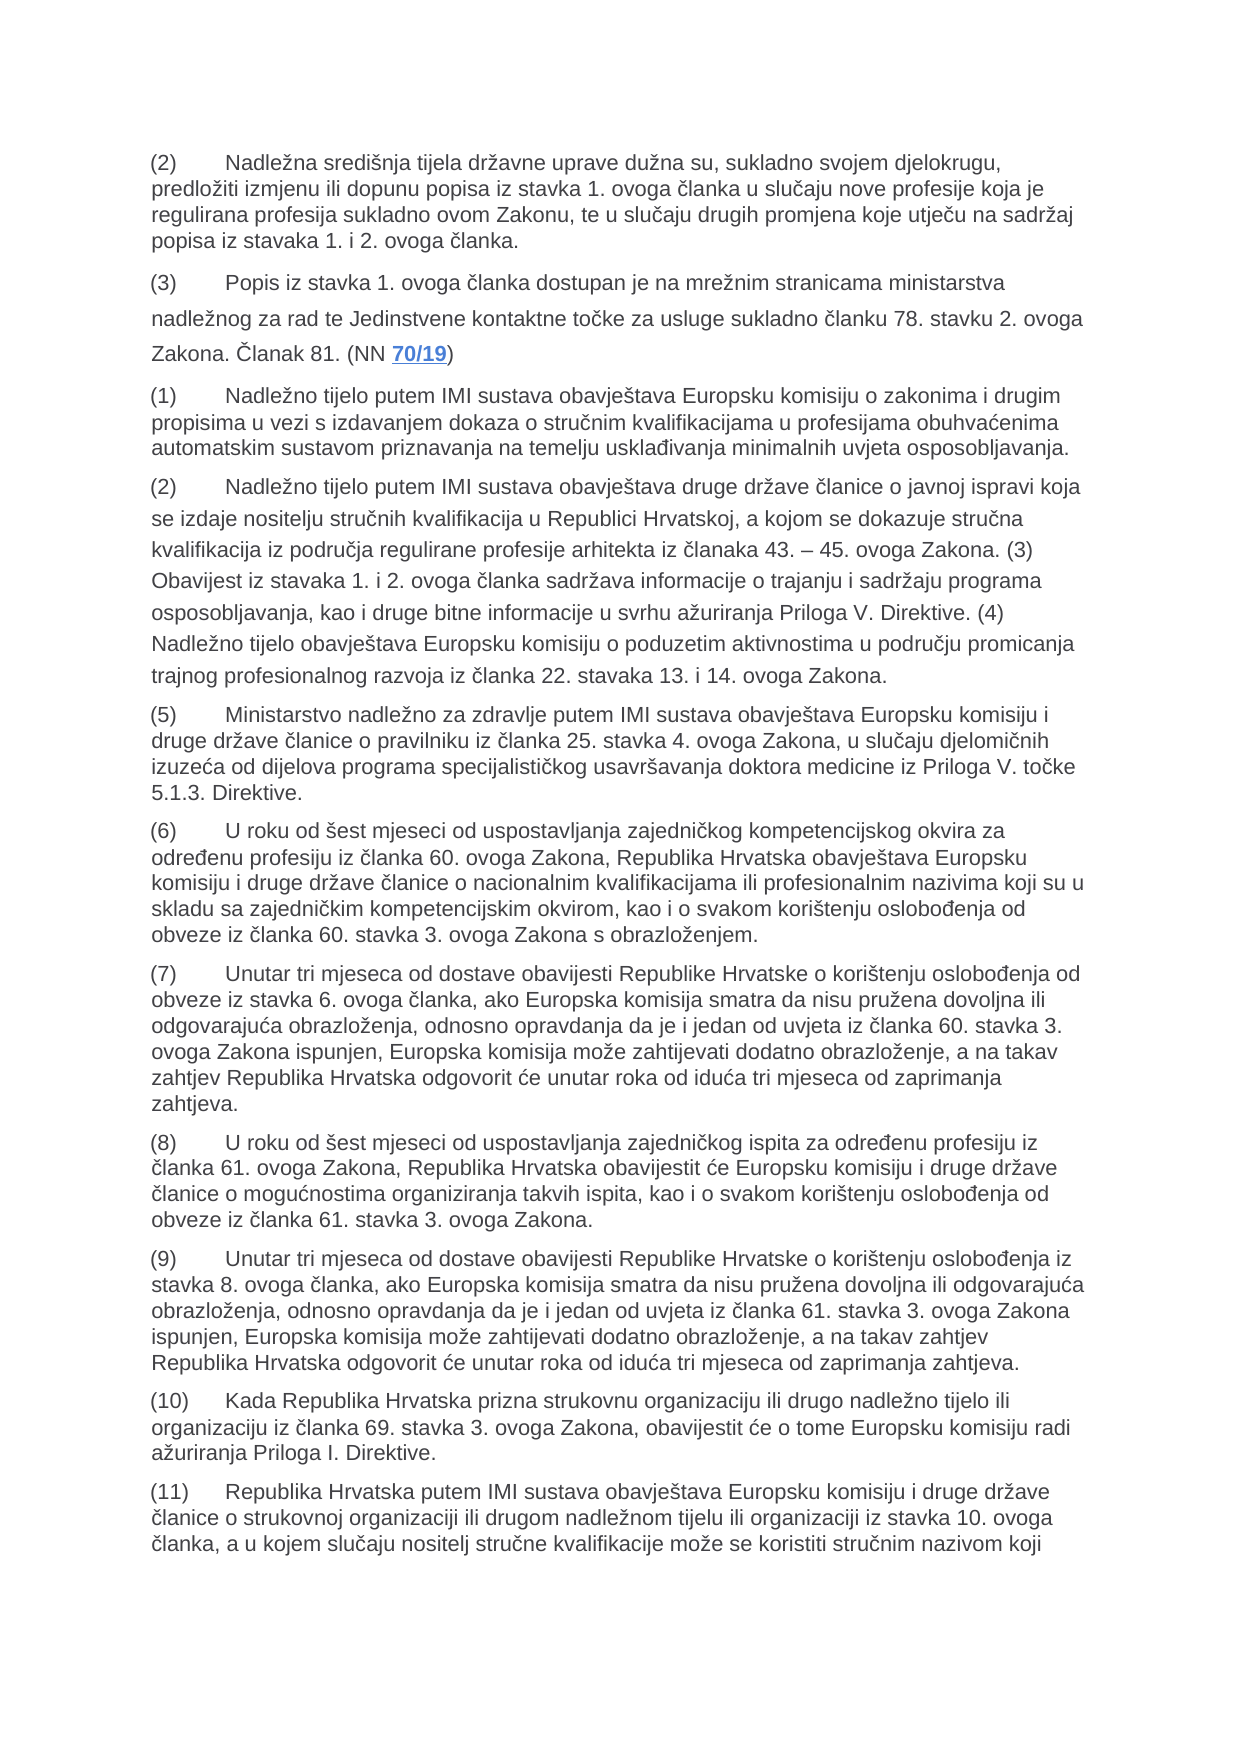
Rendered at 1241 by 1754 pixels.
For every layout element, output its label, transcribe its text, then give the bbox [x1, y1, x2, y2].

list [150, 1479, 1089, 1556]
list Unutar tri mjeseca od dostave obavijesti Republike Hrvatske o korištenju oslobođenja iz stavka 8. ovoga članka, ako Europska komisija smatra da nisu pružena dovoljna ili odgovarajuća obrazloženja, odnosno opravdanja da je i jedan od uvjeta iz članka 61. stavka 3. ovoga Zakona ispunjen, Europska komisija može zahtijevati dodatno obrazloženje, a na takav zahtjev Republika Hrvatska odgovorit će unutar roka od iduća tri mjeseca od zaprimanja zahtjeva. [150, 1246, 1089, 1375]
list U roku od šest mjeseci od uspostavljanja zajedničkog ispita za određenu profesiju iz članka 61. ovoga Zakona, Republika Hrvatska obavijestit će Europsku komisiju i druge države članice o mogućnostima organiziranja takvih ispita, kao i o svakom korištenju oslobođenja od obveze iz članka 61. stavka 3. ovoga Zakona. [150, 1129, 1089, 1232]
list Nadležna središnja tijela državne uprave dužna su, sukladno svojem djelokrugu, predložiti izmjenu ili dopunu popisa iz stavka 1. ovoga članka u slučaju nove profesije koja je regulirana profesija sukladno ovom Zakonu, te u slučaju drugih promjena koje utječu na sadržaj popisa iz stavaka 1. i 2. ovoga članka. [150, 150, 1089, 253]
list Nadležno tijelo putem IMI sustava obavještava Europsku komisiju o zakonima i drugim propisima u vezi s izdavanjem dokaza o stručnim kvalifikacijama u profesijama obuhvaćenima automatskim sustavom priznavanja na temelju usklađivanja minimalnih uvjeta osposobljavanja. [150, 383, 1082, 461]
list Popis iz stavka 1. ovoga članka dostupan je na mrežnim stranicama ministarstva nadležnog za rad te Jedinstvene kontaktne točke za usluge sukladno članku 78. stavku 2. ovoga Zakona. Članak 81. (NN 70/19) [150, 270, 1089, 366]
list Unutar tri mjeseca od dostave obavijesti Republike Hrvatske o korištenju oslobođenja od obveze iz stavka 6. ovoga članka, ako Europska komisija smatra da nisu pružena dovoljna ili odgovarajuća obrazloženja, odnosno opravdanja da je i jedan od uvjeta iz članka 60. stavka 3. ovoga Zakona ispunjen, Europska komisija može zahtijevati dodatno obrazloženje, a na takav zahtjev Republika Hrvatska odgovorit će unutar roka od iduća tri mjeseca od zaprimanja zahtjeva. [150, 961, 1089, 1116]
list Kada Republika Hrvatska prizna strukovnu organizaciju ili drugo nadležno tijelo ili organizaciju iz članka 69. stavka 3. ovoga Zakona, obavijestit će o tome Europsku komisiju radi ažuriranja Priloga I. Direktive. [150, 1388, 1089, 1466]
list U roku od šest mjeseci od uspostavljanja zajedničkog kompetencijskog okvira za određenu profesiju iz članka 60. ovoga Zakona, Republika Hrvatska obavještava Europsku komisiju i druge države članice o nacionalnim kvalifikacijama ili profesionalnim nazivima koji su u skladu sa zajedničkim kompetencijskim okvirom, kao i o svakom korištenju oslobođenja od obveze iz članka 60. stavka 3. ovoga Zakona s obrazloženjem. [150, 818, 1089, 947]
list Nadležno tijelo putem IMI sustava obavještava druge države članice o javnoj ispravi koja se izdaje nositelju stručnih kvalifikacija u Republici Hrvatskoj, a kojom se dokazuje stručna kvalifikacija iz područja regulirane profesije arhitekta iz članaka 43. – 45. ovoga Zakona. (3) Obavijest iz stavaka 1. i 2. ovoga članka sadržava informacije o trajanju i sadržaju programa osposobljavanja, kao i druge bitne informacije u svrhu ažuriranja Priloga V. Direktive. (4) Nadležno tijelo obavještava Europsku komisiju o poduzetim aktivnostima u području promicanja trajnog profesionalnog razvoja iz članka 22. stavaka 13. i 14. ovoga Zakona. [150, 474, 1082, 688]
list Ministarstvo nadležno za zdravlje putem IMI sustava obavještava Europsku komisiju i druge države članice o pravilniku iz članka 25. stavka 4. ovoga Zakona, u slučaju djelomičnih izuzeća od dijelova programa specijalističkog usavršavanja doktora medicine iz Priloga V. točke 5.1.3. Direktive. [150, 702, 1089, 805]
